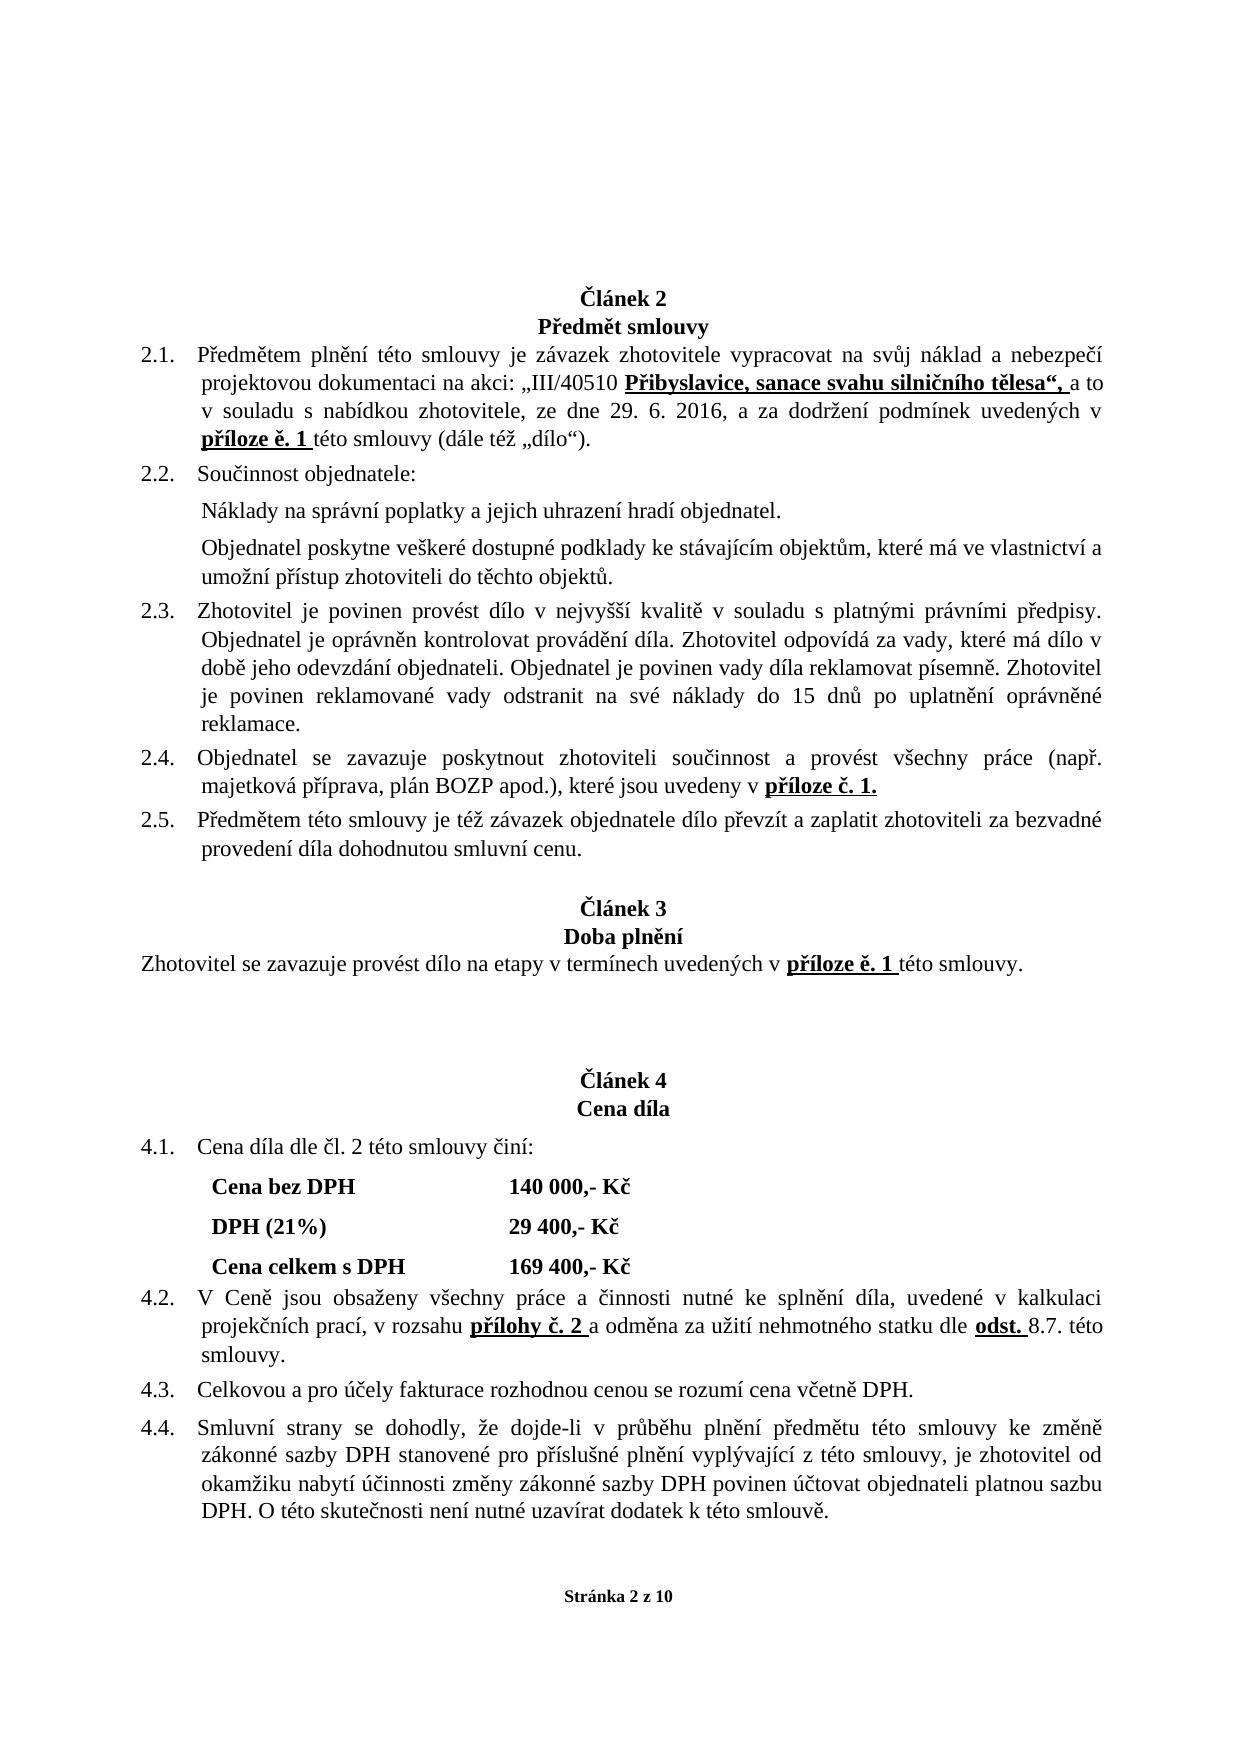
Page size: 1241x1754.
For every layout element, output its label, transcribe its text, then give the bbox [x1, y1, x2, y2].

list Smluvní strany se dohodly, že dojde-li v průběhu plnění předmětu této smlouvy ke změně zákonné sazby DPH stanovené pro příslušné plnění vyplývající z této smlouvy, je zhotovitel od okamžiku nabytí účinnosti změny zákonné sazby DPH povinen účtovat objednateli platnou sazbu DPH. O této skutečnosti není nutné uzavírat dodatek k této smlouvě. [141, 1412, 1104, 1524]
text Cena bez DPH 140 000,- Kč [211, 1162, 1104, 1202]
list Předmětem plnění této smlouvy je závazek zhotovitele vypracovat na svůj náklad a nebezpečí projektovou dokumentaci na akci: „III/40510 Přibyslavice, sanace svahu silničního tělesa“, a to v souladu s nabídkou zhotovitele, ze dne 29. 6. 2016, a za dodržení podmínek uvedených v příloze ě. 1 této smlouvy (dále též „dílo“). [141, 340, 1104, 452]
text DPH (21%) 29 400,- Kč [211, 1202, 1104, 1242]
list Zhotovitel je povinen provést dílo v nejvyšší kvalitě v souladu s platnými právními předpisy. Objednatel je oprávněn kontrolovat provádění díla. Zhotovitel odpovídá za vady, které má dílo v době jeho odevzdání objednateli. Objednatel je povinen vady díla reklamovat písemně. Zhotovitel je povinen reklamované vady odstranit na své náklady do 15 dnů po uplatnění oprávněné reklamace. [141, 597, 1104, 737]
text Článek 2 Předmět smlouvy [143, 284, 1104, 340]
list Součinnost objednatele: [141, 463, 1104, 486]
list Předmětem této smlouvy je též závazek objednatele dílo převzít a zaplatit zhotoviteli za bezvadné provedení díla dohodnutou smluvní cenu. [141, 804, 1104, 862]
text Náklady na správní poplatky a jejich uhrazení hradí objednatel. [201, 500, 1104, 523]
text Článek 4 Cena díla [143, 1066, 1104, 1122]
text Objednatel poskytne veškeré dostupné podklady ke stávajícím objektům, které má ve vlastnictví a umožní přístup zhotoviteli do těchto objektů. [201, 533, 1104, 590]
text Článek 3 Doba plnění [143, 895, 1104, 950]
text Stránka 2 z 10 [564, 1588, 673, 1606]
list Celkovou a pro účely fakturace rozhodnou cenou se rozumí cena včetně DPH. [141, 1379, 1104, 1402]
list V Ceně jsou obsaženy všechny práce a činnosti nutné ke splnění díla, uvedené v kalkulaci projekčních prací, v rozsahu přílohy č. 2 a odměna za užití nehmotného statku dle odst. 8.7. této smlouvy. [141, 1282, 1104, 1368]
text Zhotovitel se zavazuje provést dílo na etapy v termínech uvedených v příloze ě. 1 této smlouvy. [141, 950, 1104, 977]
list Objednatel se zavazuje poskytnout zhotoviteli součinnost a provést všechny práce (např. majetková příprava, plán BOZP apod.), které jsou uvedeny v příloze č. 1. [141, 743, 1104, 799]
text Cena celkem s DPH 169 400,- Kč [211, 1242, 1104, 1280]
list Cena díla dle čl. 2 této smlouvy činí: [141, 1122, 1104, 1162]
